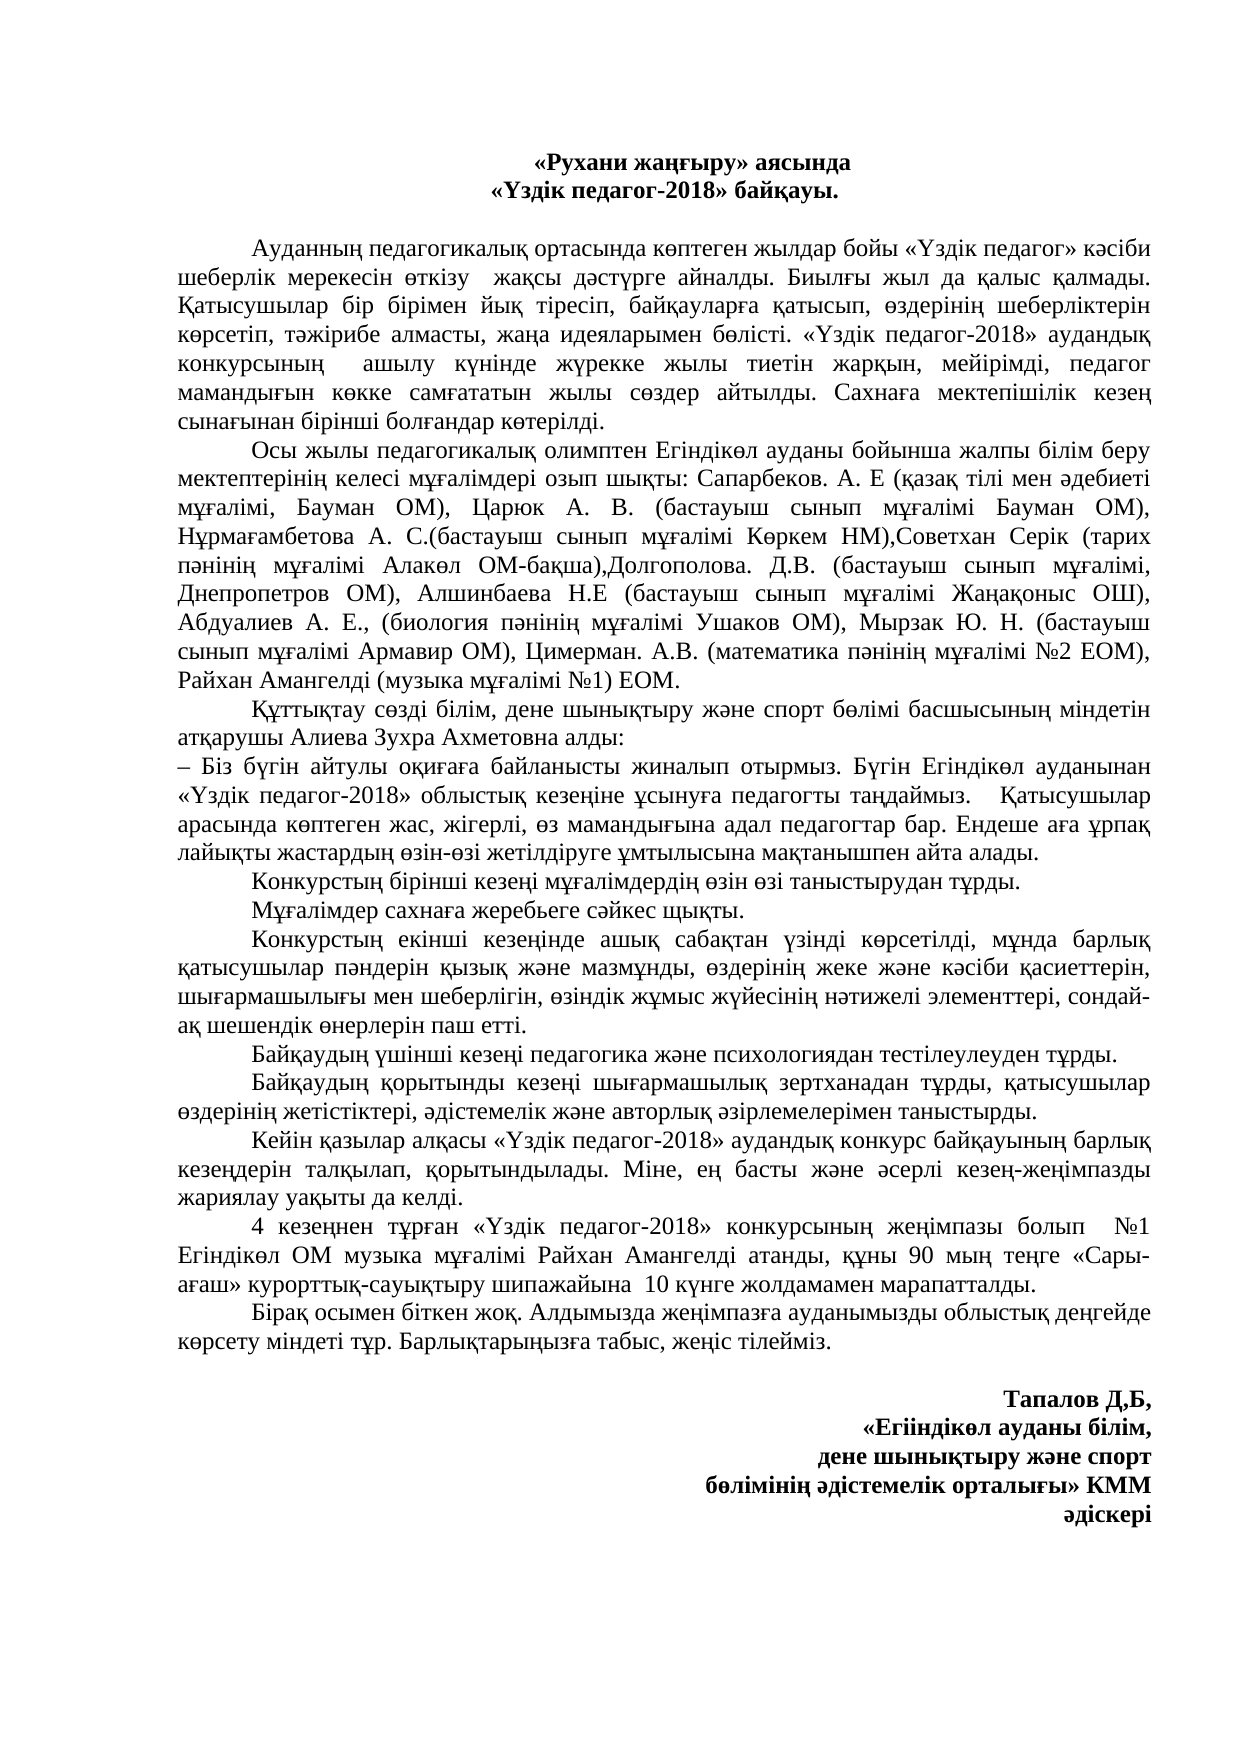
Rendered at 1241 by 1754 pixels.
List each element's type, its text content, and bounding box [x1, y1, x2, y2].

text – Біз бүгін айтулы оқиғаға байланысты жиналып отырмыз. Бүгін Егіндікөл ауданынан «Үздік педагог-2018» облыстық кезеңіне ұсынуға педагогты таңдаймыз. Қатысушылар арасында көптеген жас, жігерлі, өз мамандығына адал педагогтар бар. Ендеше аға ұрпақ лайықты жастардың өзін-өзі жетілдіруге ұмтылысына мақтанышпен айта алады. [177, 751, 1152, 866]
text Бірақ осымен біткен жоқ. Алдымызда жеңімпазға ауданымызды облыстық деңгейде көрсету міндеті тұр. Барлықтарыңызға табыс, жеңіс тілейміз. [177, 1297, 1152, 1355]
text «Егііндікөл ауданы білім, [177, 1412, 1152, 1441]
text «Үздік педагог-2018» байқауы. [177, 176, 1152, 204]
text әдіскері [177, 1499, 1152, 1527]
text Осы жылы педагогикалық олимптен Егіндікөл ауданы бойынша жалпы білім беру мектептерінің келесі мұғалімдері озып шықты: Сапарбеков. А. Е (қазақ тілі мен әдебиеті мұғалімі, Бауман ОМ), Царюк А. В. (бастауыш сынып мұғалімі Бауман ОМ), Нұрмағамбетова А. С.(бастауыш сынып мұғалімі Көркем НМ),Советхан Серік (тарих пәнінің мұғалімі Алакөл ОМ-бақша),Долгополова. Д.В. (бастауыш сынып мұғалімі, Днепропетров ОМ), Алшинбаева Н.Е (бастауыш сынып мұғалімі Жаңақоныс ОШ), Абдуалиев А. Е., (биология пәнінің мұғалімі Ушаков ОМ), Мырзак Ю. Н. (бастауыш сынып мұғалімі Армавир ОМ), Цимерман. А.В. (математика пәнінің мұғалімі №2 ЕОМ), Райхан Амангелді (музыка мұғалімі №1) ЕОМ. [177, 435, 1152, 694]
text «Рухани жаңғыру» аясында [177, 147, 1152, 176]
text Тапалов Д,Б, [177, 1384, 1152, 1412]
text Мұғалімдер сахнаға жеребьеге сәйкес щықты. [177, 895, 1152, 924]
text Құттықтау сөзді білім, дене шынықтыру және спорт бөлімі басшысының міндетін атқарушы Алиева Зухра Ахметовна алды: [177, 694, 1152, 751]
text 4 кезеңнен тұрған «Үздік педагог-2018» конкурсының жеңімпазы болып №1 Егіндікөл ОМ музыка мұғалімі Райхан Амангелді атанды, құны 90 мың теңге «Сары-ағаш» курорттық-сауықтыру шипажайына 10 күнге жолдамамен марапатталды. [177, 1211, 1152, 1297]
text Байқаудың қорытынды кезеңі шығармашылық зертханадан тұрды, қатысушылар өздерінің жетістіктері, әдістемелік және авторлық әзірлемелерімен таныстырды. [177, 1067, 1152, 1125]
text Конкурстың екінші кезеңінде ашық сабақтан үзінді көрсетілді, мұнда барлық қатысушылар пәндерін қызық және мазмұнды, өздерінің жеке және кәсіби қасиеттерін, шығармашылығы мен шеберлігін, өзіндік жұмыс жүйесінің нәтижелі элементтері, сондай-ақ шешендік өнерлерін паш етті. [177, 924, 1152, 1039]
text бөлімінің әдістемелік орталығы» КММ [177, 1470, 1152, 1499]
text дене шынықтыру және спорт [177, 1441, 1152, 1470]
text Кейін қазылар алқасы «Үздік педагог-2018» аудандық конкурс байқауының барлық кезеңдерін талқылап, қорытындылады. Міне, ең басты және әсерлі кезең-жеңімпазды жариялау уақыты да келді. [177, 1125, 1152, 1211]
text Ауданның педагогикалық ортасында көптеген жылдар бойы «Үздік педагог» кәсіби шеберлік мерекесін өткізу жақсы дәстүрге айналды. Биылғы жыл да қалыс қалмады. Қатысушылар бір бірімен йық тіресіп, байқауларға қатысып, өздерінің шеберліктерін көрсетіп, тәжірибе алмасты, жаңа идеяларымен бөлісті. «Үздік педагог-2018» аудандық конкурсының ашылу күнінде жүрекке жылы тиетін жарқын, мейірімді, педагог мамандығын көкке самғататын жылы сөздер айтылды. Сахнаға мектепішілік кезең сынағынан бірінші болғандар көтерілді. [177, 233, 1152, 435]
text Конкурстың бірінші кезеңі мұғалімдердің өзін өзі таныстырудан тұрды. [177, 866, 1152, 895]
text Байқаудың үшінші кезеңі педагогика және психологиядан тестілеулеуден тұрды. [177, 1039, 1152, 1067]
